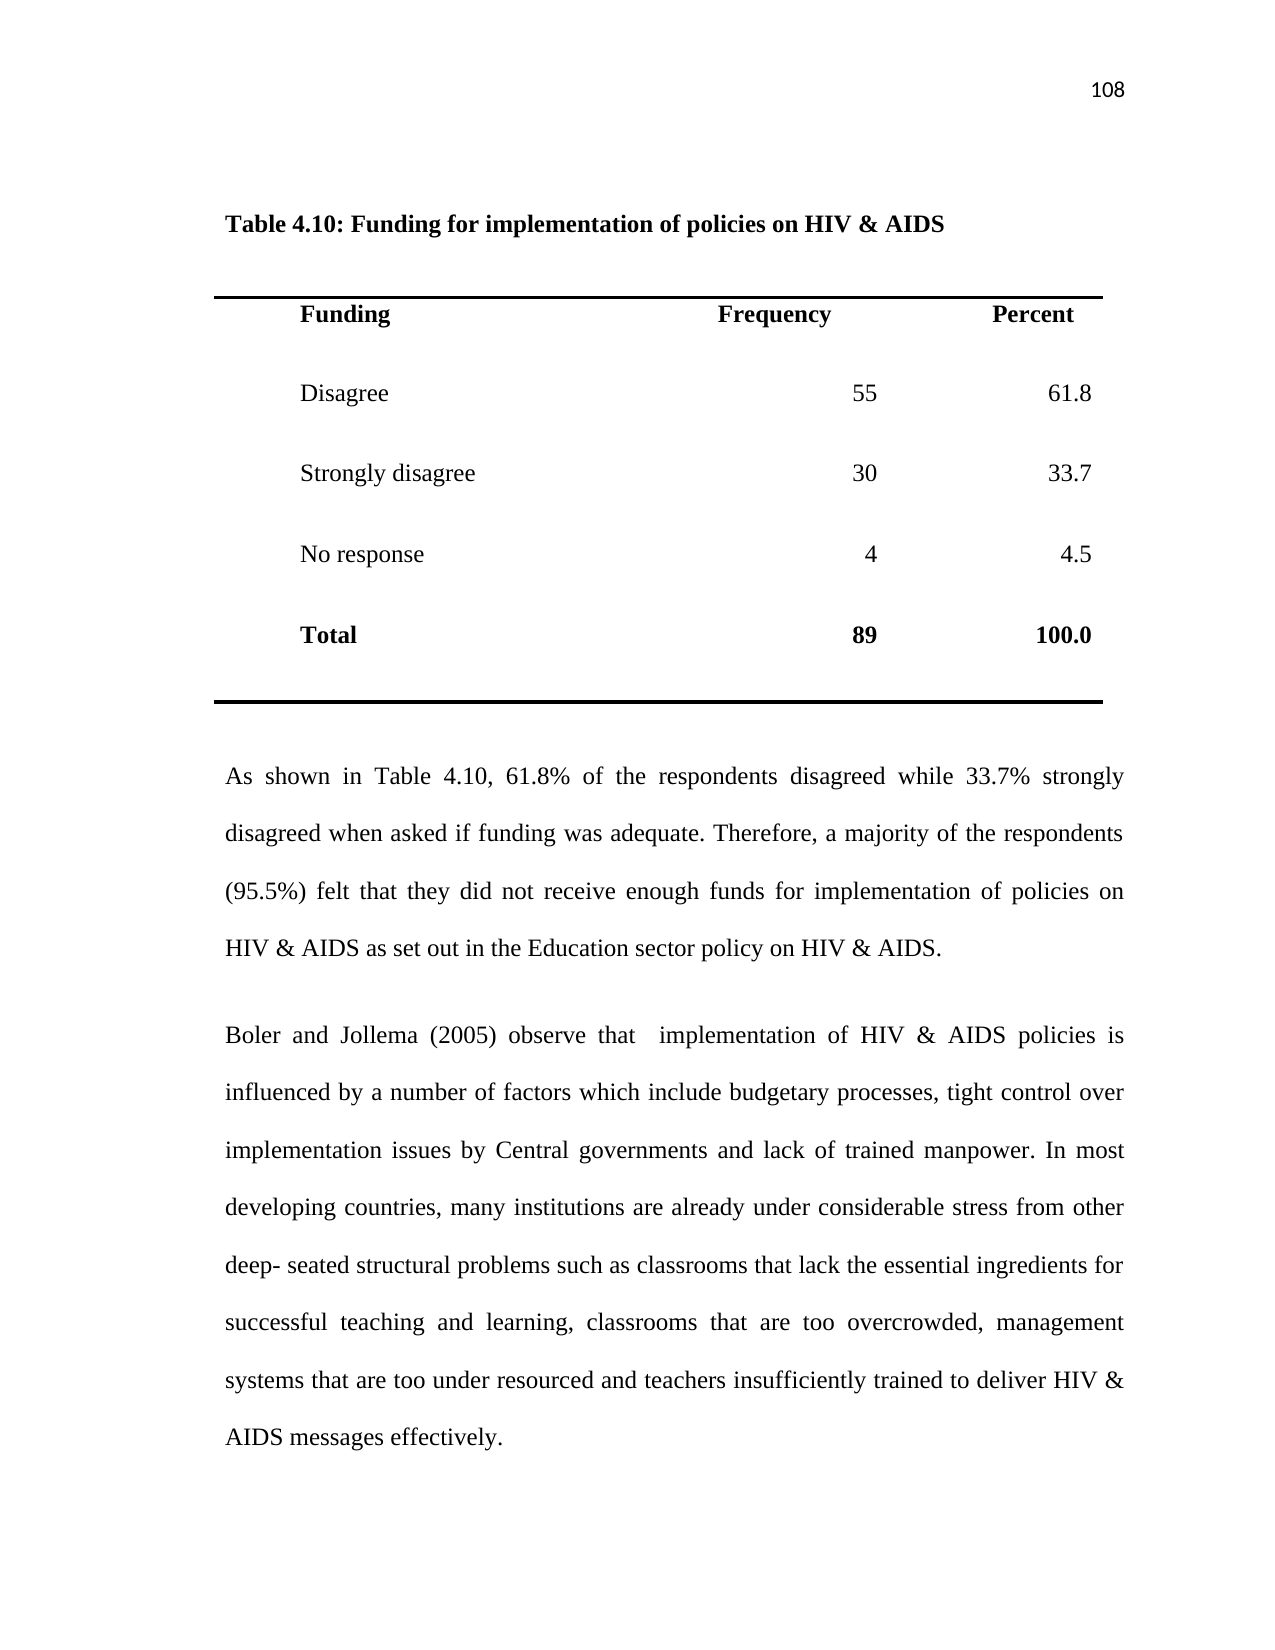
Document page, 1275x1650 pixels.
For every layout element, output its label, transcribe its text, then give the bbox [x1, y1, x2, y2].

table_cell No response [214, 539, 706, 620]
table_header Frequency [706, 299, 888, 378]
table_cell 61.8 [888, 378, 1103, 458]
text Table 4.10: Funding for implementation of policies on HIV & AIDS [225, 209, 1125, 238]
text Boler and Jollema (2005) observe that implementation of HIV & AIDS policies is influenced by a number of factors which include budgetary processes, tight control over implementation issues by Central governments and lack of trained manpower. In most developing countries, many institutions are already under considerable stress from other deep- seated structural problems such as classrooms that lack the essential ingredients for successful teaching and learning, classrooms that are too overcrowded, management systems that are too under resourced and teachers insufficiently trained to deliver HIV & AIDS messages effectively. [225, 1020, 1125, 1451]
table_cell 30 [706, 459, 888, 539]
table_cell 33.7 [888, 459, 1103, 539]
table_header Funding [214, 299, 706, 378]
table_cell Disagree [214, 378, 706, 458]
table_cell 4 [706, 539, 888, 620]
table_cell 55 [706, 378, 888, 458]
table_cell 89 [706, 620, 888, 700]
table_cell 4.5 [888, 539, 1103, 620]
table_cell Strongly disagree [214, 459, 706, 539]
table_cell Total [214, 620, 706, 700]
table_header Percent [888, 299, 1103, 378]
text As shown in Table 4.10, 61.8% of the respondents disagreed while 33.7% strongly disagreed when asked if funding was adequate. Therefore, a majority of the respondents (95.5%) felt that they did not receive enough funds for implementation of policies on HIV & AIDS as set out in the Education sector policy on HIV & AIDS. [225, 761, 1125, 962]
table_cell 100.0 [888, 620, 1103, 700]
